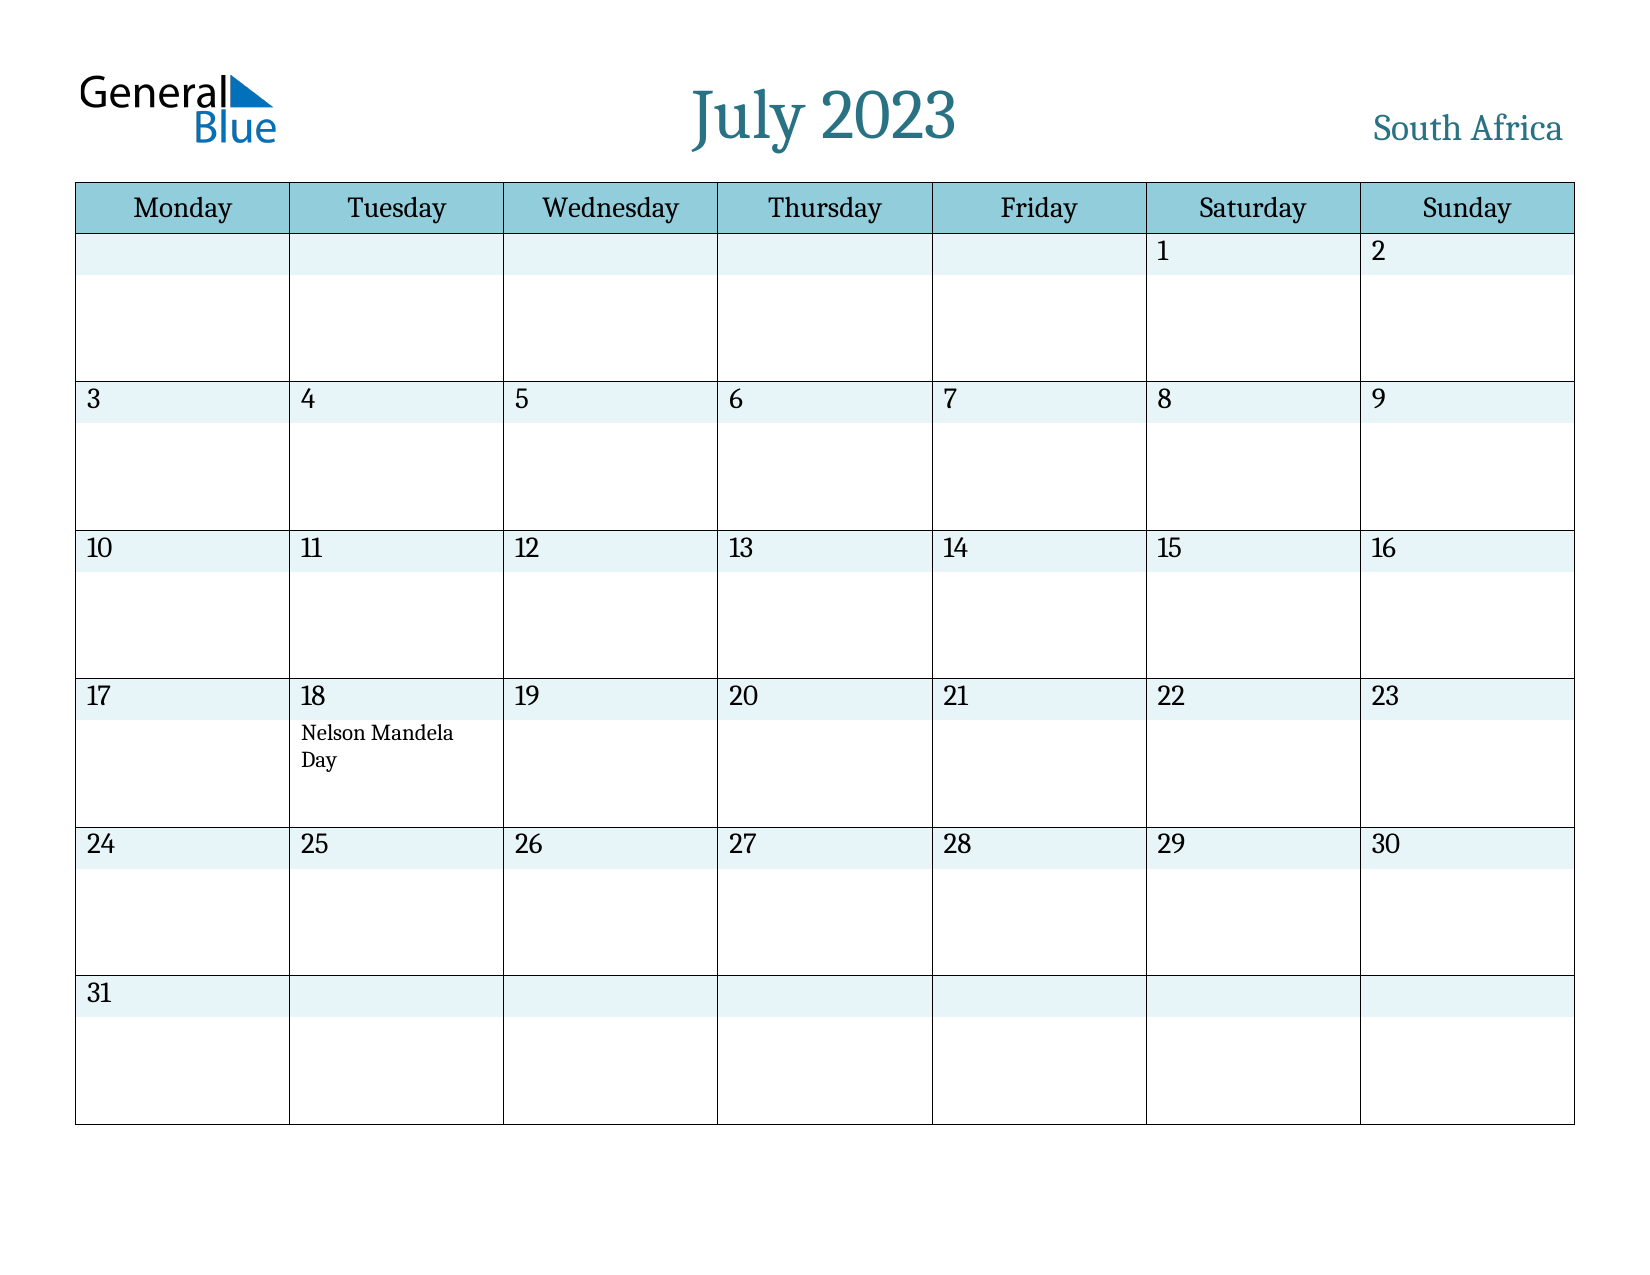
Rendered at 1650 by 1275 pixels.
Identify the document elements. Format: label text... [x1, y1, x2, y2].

table_cell 9 [1361, 382, 1574, 423]
table_cell 28 [933, 828, 1146, 869]
table_cell [504, 1017, 717, 1123]
table_cell Nelson Mandela Day [290, 720, 503, 827]
table_cell [718, 1017, 932, 1123]
table_cell 16 [1361, 531, 1574, 572]
table_cell 6 [718, 382, 932, 423]
table_cell Wednesday [504, 183, 717, 233]
table_cell 27 [718, 828, 932, 869]
table_cell [76, 869, 289, 975]
table_cell [76, 234, 289, 275]
table_cell [76, 1017, 289, 1123]
table_cell 18 [290, 679, 503, 720]
table_cell 20 [718, 679, 932, 720]
table_cell 24 [76, 828, 289, 869]
table_cell [933, 869, 1146, 975]
table_cell 5 [504, 382, 717, 423]
table_cell [933, 1017, 1146, 1123]
table_cell Saturday [1147, 183, 1360, 233]
table_cell 23 [1361, 679, 1574, 720]
table_cell [933, 275, 1146, 381]
table_cell [1147, 976, 1360, 1017]
table_cell 4 [290, 382, 503, 423]
table_cell [1147, 275, 1360, 381]
table_cell 31 [76, 976, 289, 1017]
table_cell [933, 976, 1146, 1017]
table_cell [1147, 572, 1360, 678]
table_cell [504, 423, 717, 530]
table_cell [290, 869, 503, 975]
table_cell [504, 720, 717, 827]
table_cell [718, 572, 932, 678]
table_cell [504, 869, 717, 975]
table_cell [933, 572, 1146, 678]
table_cell 29 [1147, 828, 1360, 869]
table_cell [718, 869, 932, 975]
table_cell 2 [1361, 234, 1574, 275]
table_cell [504, 572, 717, 678]
table_cell [1361, 976, 1574, 1017]
table_cell [290, 275, 503, 381]
table_cell [1361, 572, 1574, 678]
table_cell 10 [76, 531, 289, 572]
table_cell 19 [504, 679, 717, 720]
table_cell [504, 234, 717, 275]
table_cell 3 [76, 382, 289, 423]
table_cell [290, 572, 503, 678]
table_cell [718, 234, 932, 275]
table_cell [76, 275, 289, 381]
table_cell [504, 976, 717, 1017]
table_cell Thursday [718, 183, 932, 233]
table_cell Sunday [1361, 183, 1574, 233]
table_header [76, 75, 503, 182]
table_cell [504, 275, 717, 381]
table_cell [290, 423, 503, 530]
table_cell [1361, 720, 1574, 827]
table_cell [718, 720, 932, 827]
table_cell 30 [1361, 828, 1574, 869]
table_cell 22 [1147, 679, 1360, 720]
table_cell [718, 976, 932, 1017]
table_cell 12 [504, 531, 717, 572]
table_cell [718, 275, 932, 381]
table_cell [933, 234, 1146, 275]
table_cell 7 [933, 382, 1146, 423]
table_cell 11 [290, 531, 503, 572]
table_cell [76, 423, 289, 530]
table_cell Friday [933, 183, 1146, 233]
table_cell 26 [504, 828, 717, 869]
table_cell [1361, 869, 1574, 975]
table_cell [933, 720, 1146, 827]
table_cell [718, 423, 932, 530]
picture [80, 75, 276, 143]
table_cell [1147, 423, 1360, 530]
table_cell 15 [1147, 531, 1360, 572]
table_cell [76, 720, 289, 827]
table_cell [933, 423, 1146, 530]
table_cell 25 [290, 828, 503, 869]
table_cell Tuesday [290, 183, 503, 233]
table_cell 14 [933, 531, 1146, 572]
table_cell [1147, 720, 1360, 827]
table_cell 21 [933, 679, 1146, 720]
table_cell [1147, 1017, 1360, 1123]
table_cell [290, 1017, 503, 1123]
table_cell 8 [1147, 382, 1360, 423]
table_cell 1 [1147, 234, 1360, 275]
table_header South Africa [1146, 75, 1574, 182]
table_cell [1147, 869, 1360, 975]
table_cell [1361, 1017, 1574, 1123]
table_cell [290, 976, 503, 1017]
table_cell 17 [76, 679, 289, 720]
table_cell [1361, 275, 1574, 381]
table_header July 2023 [504, 75, 1146, 182]
table_cell [76, 572, 289, 678]
table_cell 13 [718, 531, 932, 572]
table_cell [1361, 423, 1574, 530]
table_cell Monday [76, 183, 289, 233]
table_cell [290, 234, 503, 275]
